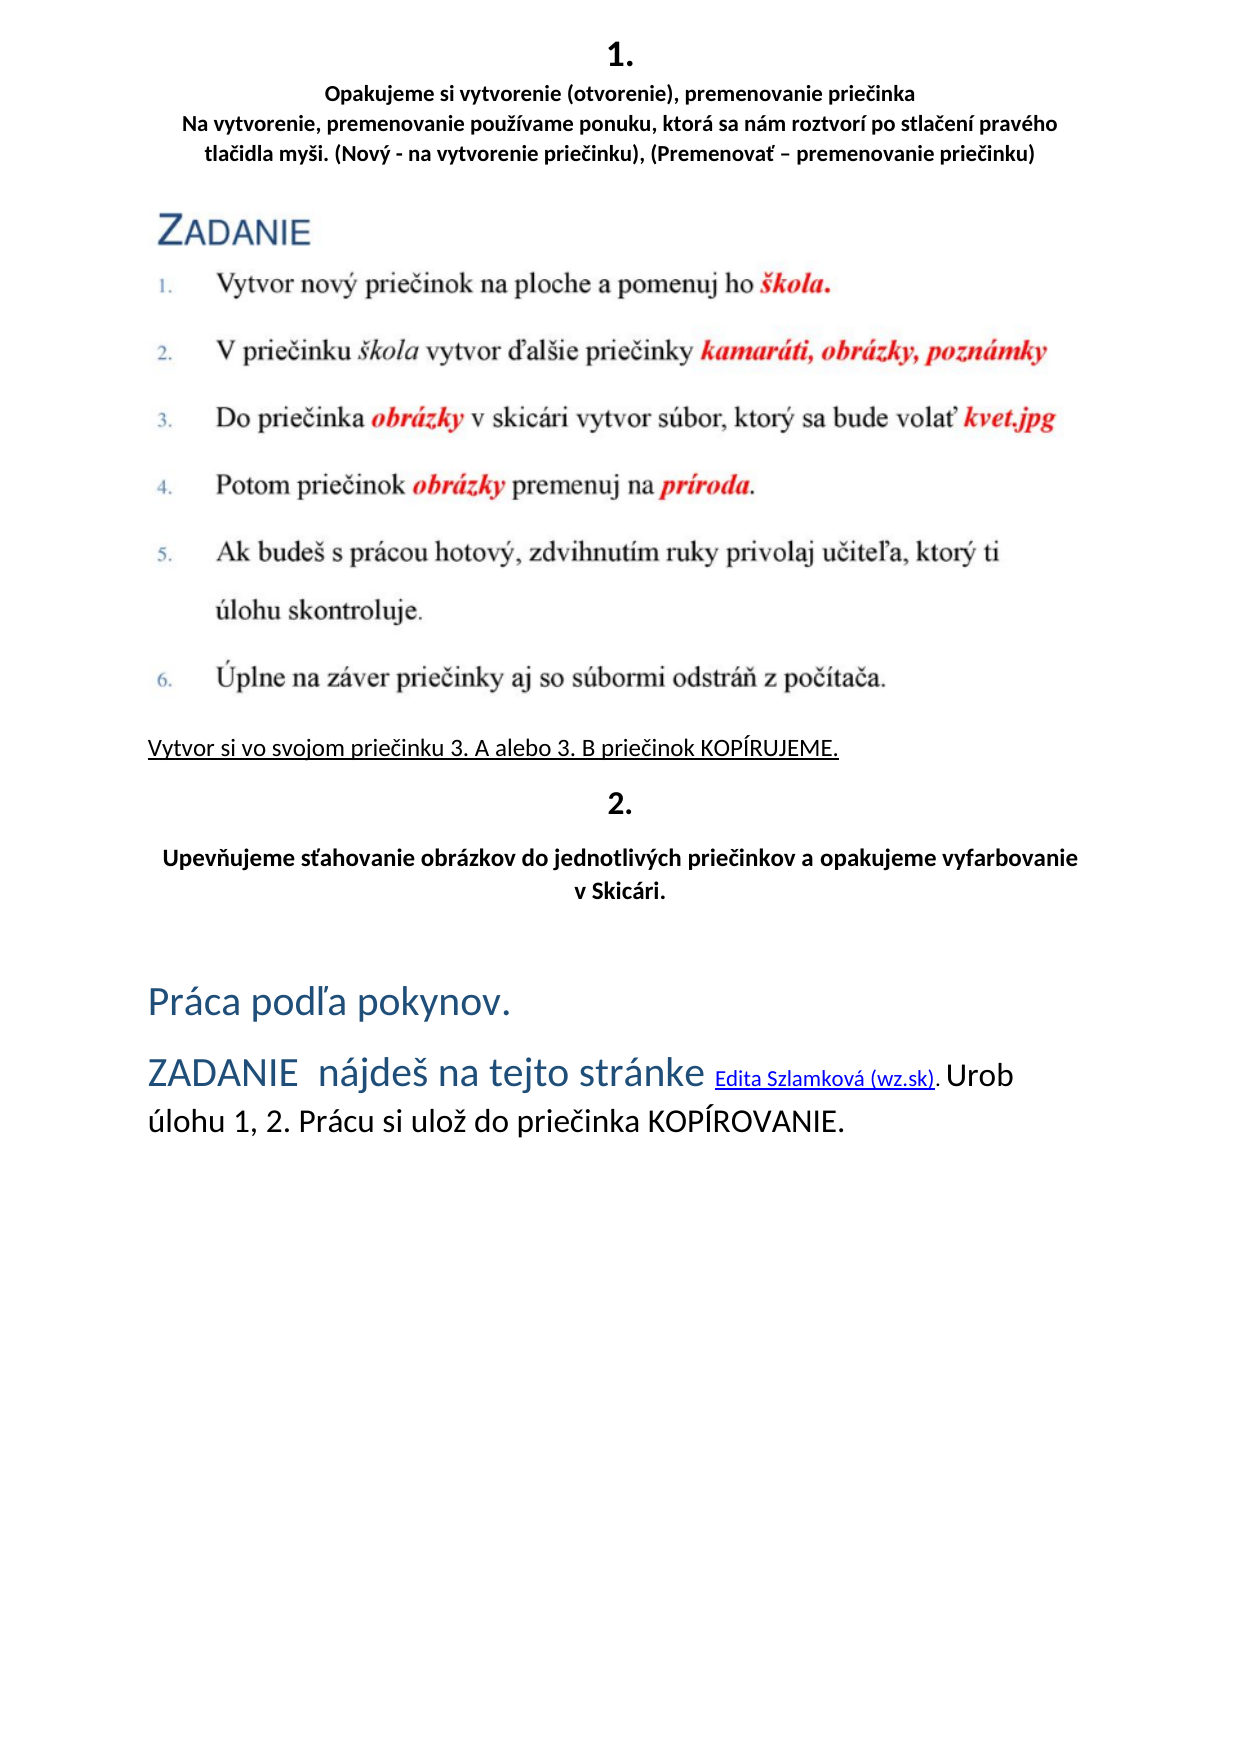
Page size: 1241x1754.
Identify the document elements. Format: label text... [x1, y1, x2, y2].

text Upevňujeme sťahovanie obrázkov do jednotlivých priečinkov a opakujeme vyfarbovanie v Skicári. [148, 842, 1093, 906]
picture [147, 169, 1072, 715]
text ZADANIE nájdeš na tejto stránke Edita Szlamková (wz.sk). Urob úlohu 1, 2. Prácu si ulož do priečinka KOPÍROVANIE. [148, 1046, 1093, 1141]
text 2. [148, 782, 1093, 822]
text Na vytvorenie, premenovanie používame ponuku, ktorá sa nám roztvorí po stlačení pravého tlačidla myši. (Nový - na vytvorenie priečinku), (Premenovať – premenovanie priečinku) [148, 109, 1093, 167]
text Vytvor si vo svojom priečinku 3. A alebo 3. B priečinok KOPÍRUJEME. [148, 732, 1093, 763]
text Opakujeme si vytvorenie (otvorenie), premenovanie priečinka [148, 79, 1093, 107]
text 1. [148, 29, 1093, 75]
text Práca podľa pokynov. [148, 974, 1093, 1025]
